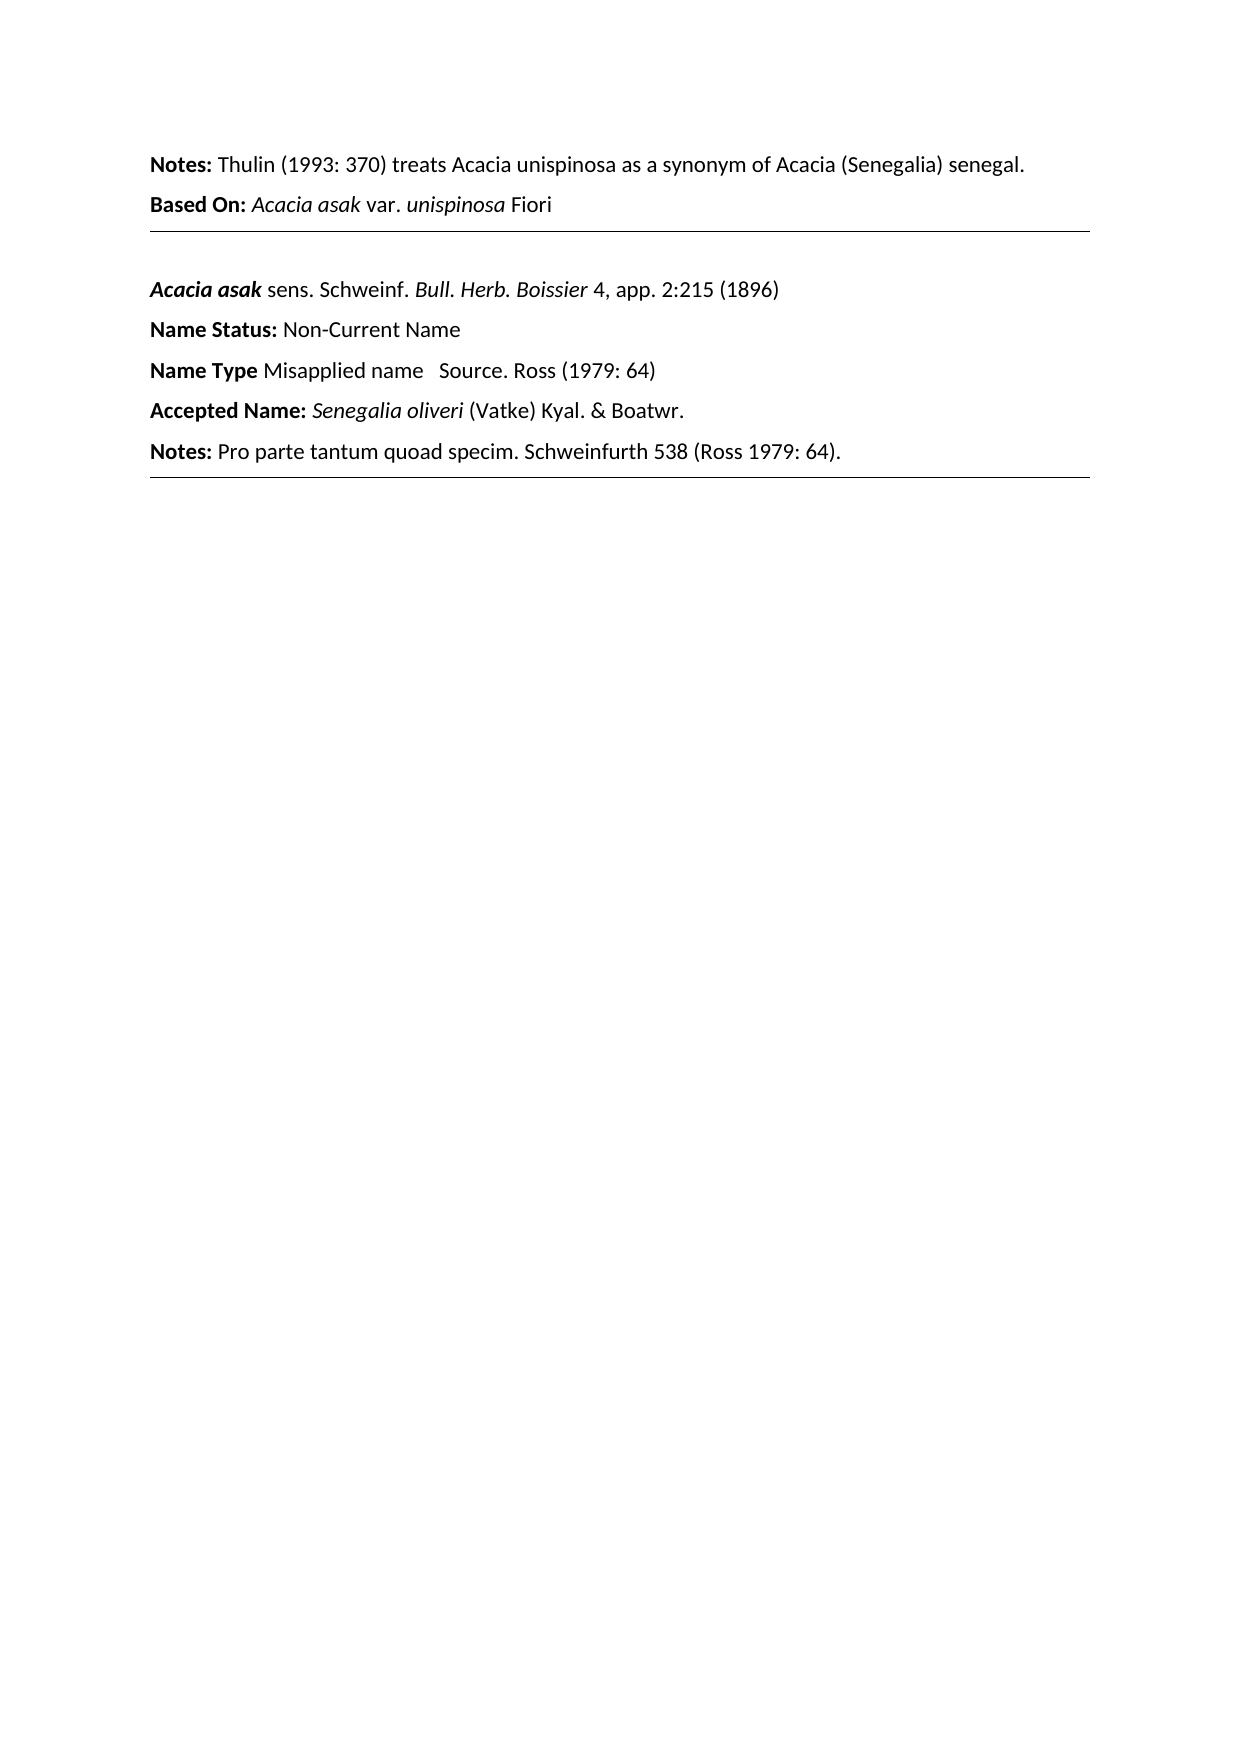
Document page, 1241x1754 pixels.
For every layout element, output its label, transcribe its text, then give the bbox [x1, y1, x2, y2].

text Name Status: Non-Current Name [150, 315, 1090, 343]
text Based On: Acacia asak var. unispinosa Fiori [150, 191, 1090, 218]
text Accepted Name: Senegalia oliveri (Vatke) Kyal. & Boatwr. [150, 396, 1090, 424]
text Acacia asak sens. Schweinf. Bull. Herb. Boissier 4, app. 2:215 (1896) [150, 275, 1090, 303]
text Notes: Thulin (1993: 370) treats Acacia unispinosa as a synonym of Acacia (Senegalia) senegal. [150, 150, 1090, 178]
text Notes: Pro parte tantum quoad specim. Schweinfurth 538 (Ross 1979: 64). [150, 437, 1090, 465]
text Name Type Misapplied name Source. Ross (1979: 64) [150, 356, 1090, 384]
